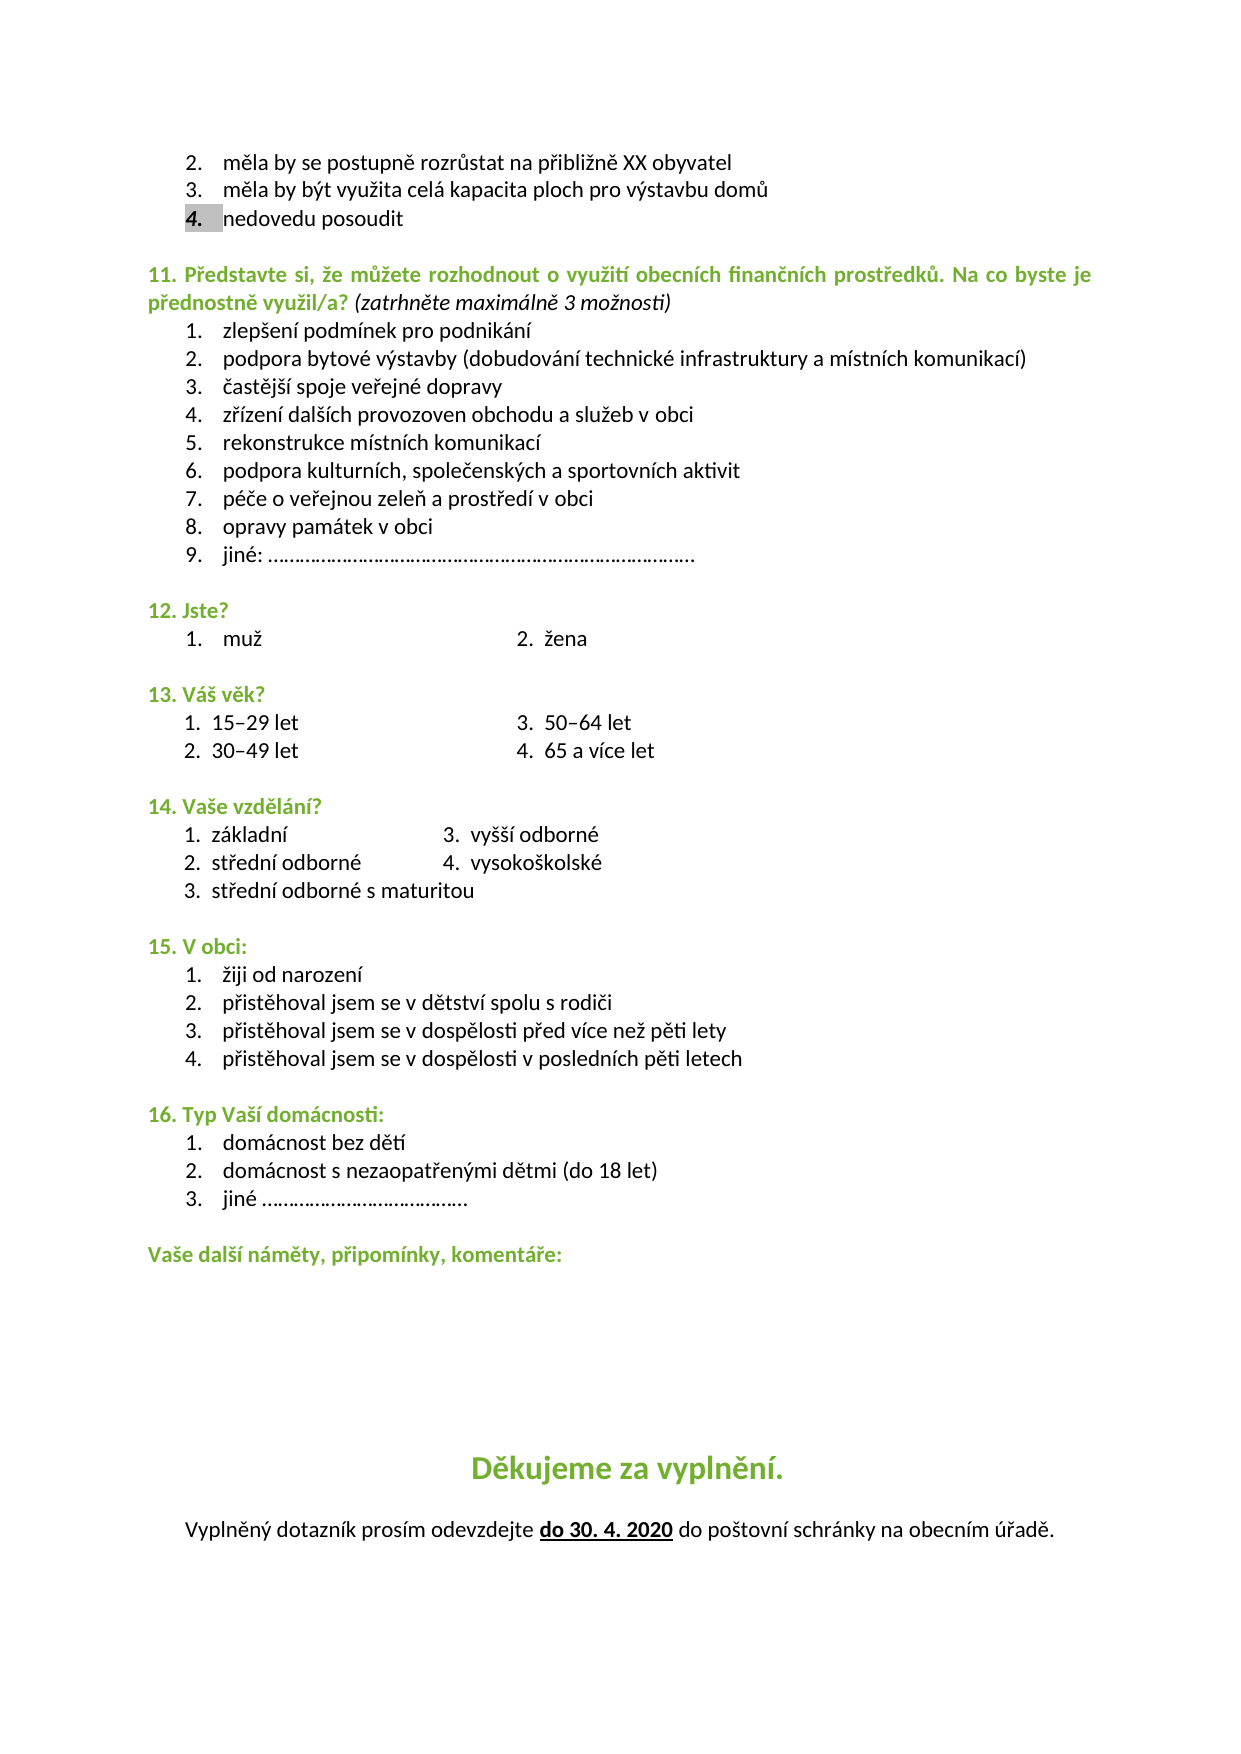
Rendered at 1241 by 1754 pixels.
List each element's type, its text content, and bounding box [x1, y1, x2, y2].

text 16. Typ Vaší domácnosti: [148, 1100, 1093, 1128]
text 3. střední odborné s maturitou [148, 876, 1093, 904]
text 14. Vaše vzdělání? [148, 792, 1093, 820]
list měla by se postupně rozrůstat na přibližně XX obyvatel [185, 148, 1093, 176]
list jiné ………………………………… [185, 1184, 1093, 1212]
list častější spoje veřejné dopravy [185, 372, 1093, 400]
list přistěhoval jsem se v dospělosti v posledních pěti letech [185, 1044, 1093, 1072]
text Vaše další náměty, připomínky, komentáře: [148, 1240, 1093, 1268]
text 1. základní 3. vyšší odborné [148, 820, 1093, 848]
list zřízení dalších provozoven obchodu a služeb v obci [185, 400, 1093, 428]
text Děkujeme za vyplnění. [266, 1447, 989, 1487]
text Vyplněný dotazník prosím odevzdejte do 30. 4. 2020 do poštovní schránky na obecním úřadě. [148, 1515, 1093, 1543]
list přistěhoval jsem se v dětství spolu s rodiči [185, 988, 1093, 1016]
list opravy památek v obci [185, 512, 1093, 540]
text 15. V obci: [148, 932, 1093, 960]
list zlepšení podmínek pro podnikání [185, 316, 1093, 344]
list péče o veřejnou zeleň a prostředí v obci [185, 484, 1093, 512]
list rekonstrukce místních komunikací [185, 428, 1093, 456]
text 13. Váš věk? [148, 680, 1093, 708]
list přistěhoval jsem se v dospělosti před více než pěti lety [185, 1016, 1093, 1044]
list podpora bytové výstavby (dobudování technické infrastruktury a místních komunikací) [185, 344, 1093, 372]
text 2. 30–49 let 4. 65 a více let [148, 736, 1093, 764]
text 2. střední odborné 4. vysokoškolské [148, 848, 1093, 876]
list jiné: ……………………………………………………………………… [185, 540, 1093, 568]
list domácnost bez dětí [185, 1128, 1093, 1156]
text 11. Představte si, že můžete rozhodnout o využití obecních finančních prostředků. Na co byste je přednostně využil/a? (zatrhněte maximálně 3 možnosti) [148, 260, 1093, 316]
list žiji od narození [185, 960, 1093, 988]
text 1. 15–29 let 3. 50–64 let [148, 708, 1093, 736]
list měla by být využita celá kapacita ploch pro výstavbu domů [185, 176, 1093, 204]
list nedovedu posoudit [223, 204, 1093, 232]
list muž 2. žena [185, 624, 1093, 652]
text 12. Jste? [148, 596, 1093, 624]
list domácnost s nezaopatřenými dětmi (do 18 let) [185, 1156, 1093, 1184]
list podpora kulturních, společenských a sportovních aktivit [185, 456, 1093, 484]
